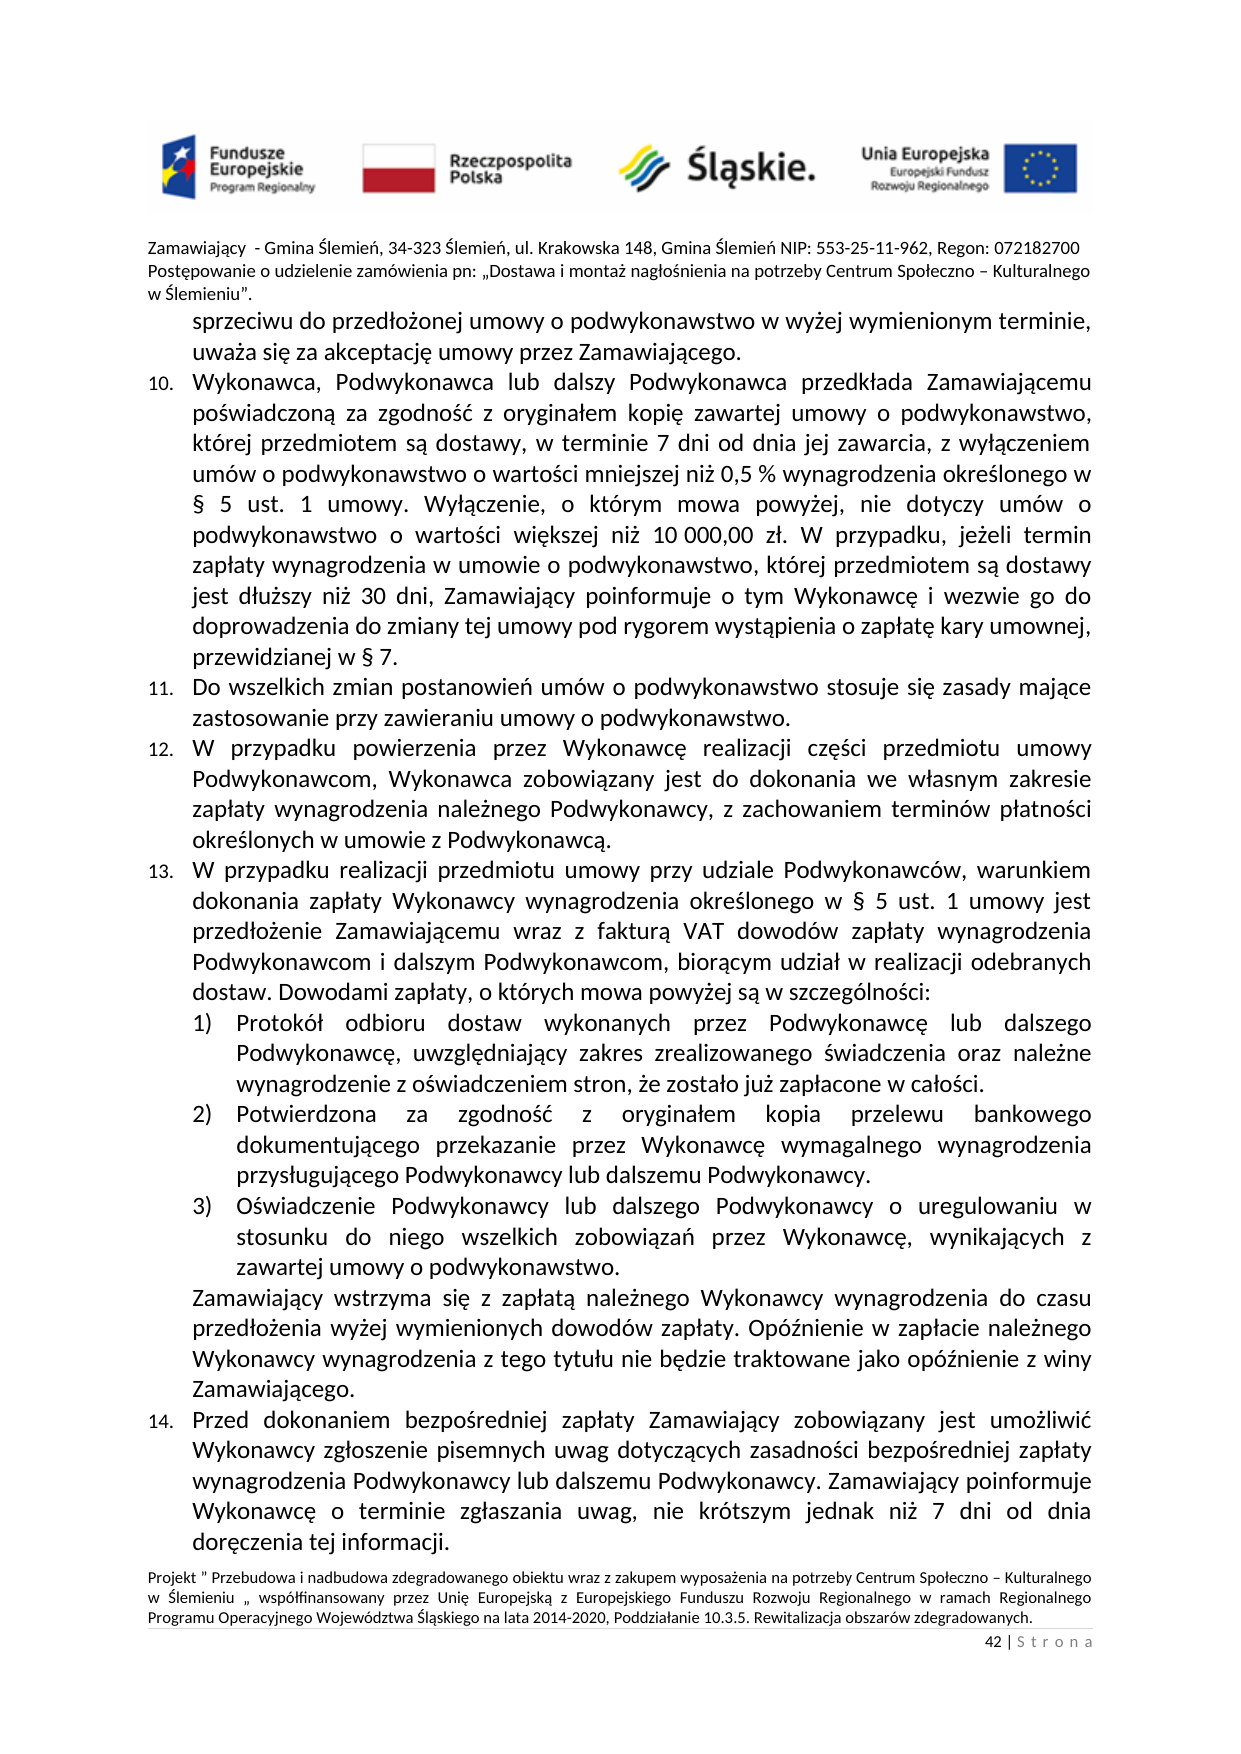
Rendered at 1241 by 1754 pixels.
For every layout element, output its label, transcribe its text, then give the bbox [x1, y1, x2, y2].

text Zamawiający wstrzyma się z zapłatą należnego Wykonawcy wynagrodzenia do czasu przedłożenia wyżej wymienionych dowodów zapłaty. Opóźnienie w zapłacie należnego Wykonawcy wynagrodzenia z tego tytułu nie będzie traktowane jako opóźnienie z winy Zamawiającego. [192, 1282, 1093, 1404]
picture [147, 119, 1093, 214]
list W przypadku realizacji przedmiotu umowy przy udziale Podwykonawców, warunkiem dokonania zapłaty Wykonawcy wynagrodzenia określonego w § 5 ust. 1 umowy jest przedłożenie Zamawiającemu wraz z fakturą VAT dowodów zapłaty wynagrodzenia Podwykonawcom i dalszym Podwykonawcom, biorącym udział w realizacji odebranych dostaw. Dowodami zapłaty, o których mowa powyżej są w szczególności: [148, 854, 1093, 1007]
list Do wszelkich zmian postanowień umów o podwykonawstwo stosuje się zasady mające zastosowanie przy zawieraniu umowy o podwykonawstwo. [148, 671, 1093, 732]
list Protokół odbioru dostaw wykonanych przez Podwykonawcę lub dalszego Podwykonawcę, uwzględniający zakres zrealizowanego świadczenia oraz należne wynagrodzenie z oświadczeniem stron, że zostało już zapłacone w całości. [192, 1007, 1093, 1099]
list Potwierdzona za zgodność z oryginałem kopia przelewu bankowego dokumentującego przekazanie przez Wykonawcę wymagalnego wynagrodzenia przysługującego Podwykonawcy lub dalszemu Podwykonawcy. [192, 1099, 1093, 1190]
list Wykonawca, Podwykonawca lub dalszy Podwykonawca przedkłada Zamawiającemu poświadczoną za zgodność z oryginałem kopię zawartej umowy o podwykonawstwo, której przedmiotem są dostawy, w terminie 7 dni od dnia jej zawarcia, z wyłączeniem umów o podwykonawstwo o wartości mniejszej niż 0,5 % wynagrodzenia określonego w § 5 ust. 1 umowy. Wyłączenie, o którym mowa powyżej, nie dotyczy umów o podwykonawstwo o wartości większej niż 10 000,00 zł. W przypadku, jeżeli termin zapłaty wynagrodzenia w umowie o podwykonawstwo, której przedmiotem są dostawy jest dłuższy niż 30 dni, Zamawiający poinformuje o tym Wykonawcę i wezwie go do doprowadzenia do zmiany tej umowy pod rygorem wystąpienia o zapłatę kary umownej, przewidzianej w § 7. [148, 366, 1093, 671]
list Oświadczenie Podwykonawcy lub dalszego Podwykonawcy o uregulowaniu w stosunku do niego wszelkich zobowiązań przez Wykonawcę, wynikających z zawartej umowy o podwykonawstwo. [192, 1190, 1093, 1282]
list Przed dokonaniem bezpośredniej zapłaty Zamawiający zobowiązany jest umożliwić Wykonawcy zgłoszenie pisemnych uwag dotyczących zasadności bezpośredniej zapłaty wynagrodzenia Podwykonawcy lub dalszemu Podwykonawcy. Zamawiający poinformuje Wykonawcę o terminie zgłaszania uwag, nie krótszym jednak niż 7 dni od dnia doręczenia tej informacji. [148, 1404, 1093, 1556]
list W przypadku powierzenia przez Wykonawcę realizacji części przedmiotu umowy Podwykonawcom, Wykonawca zobowiązany jest do dokonania we własnym zakresie zapłaty wynagrodzenia należnego Podwykonawcy, z zachowaniem terminów płatności określonych w umowie z Podwykonawcą. [148, 732, 1093, 854]
